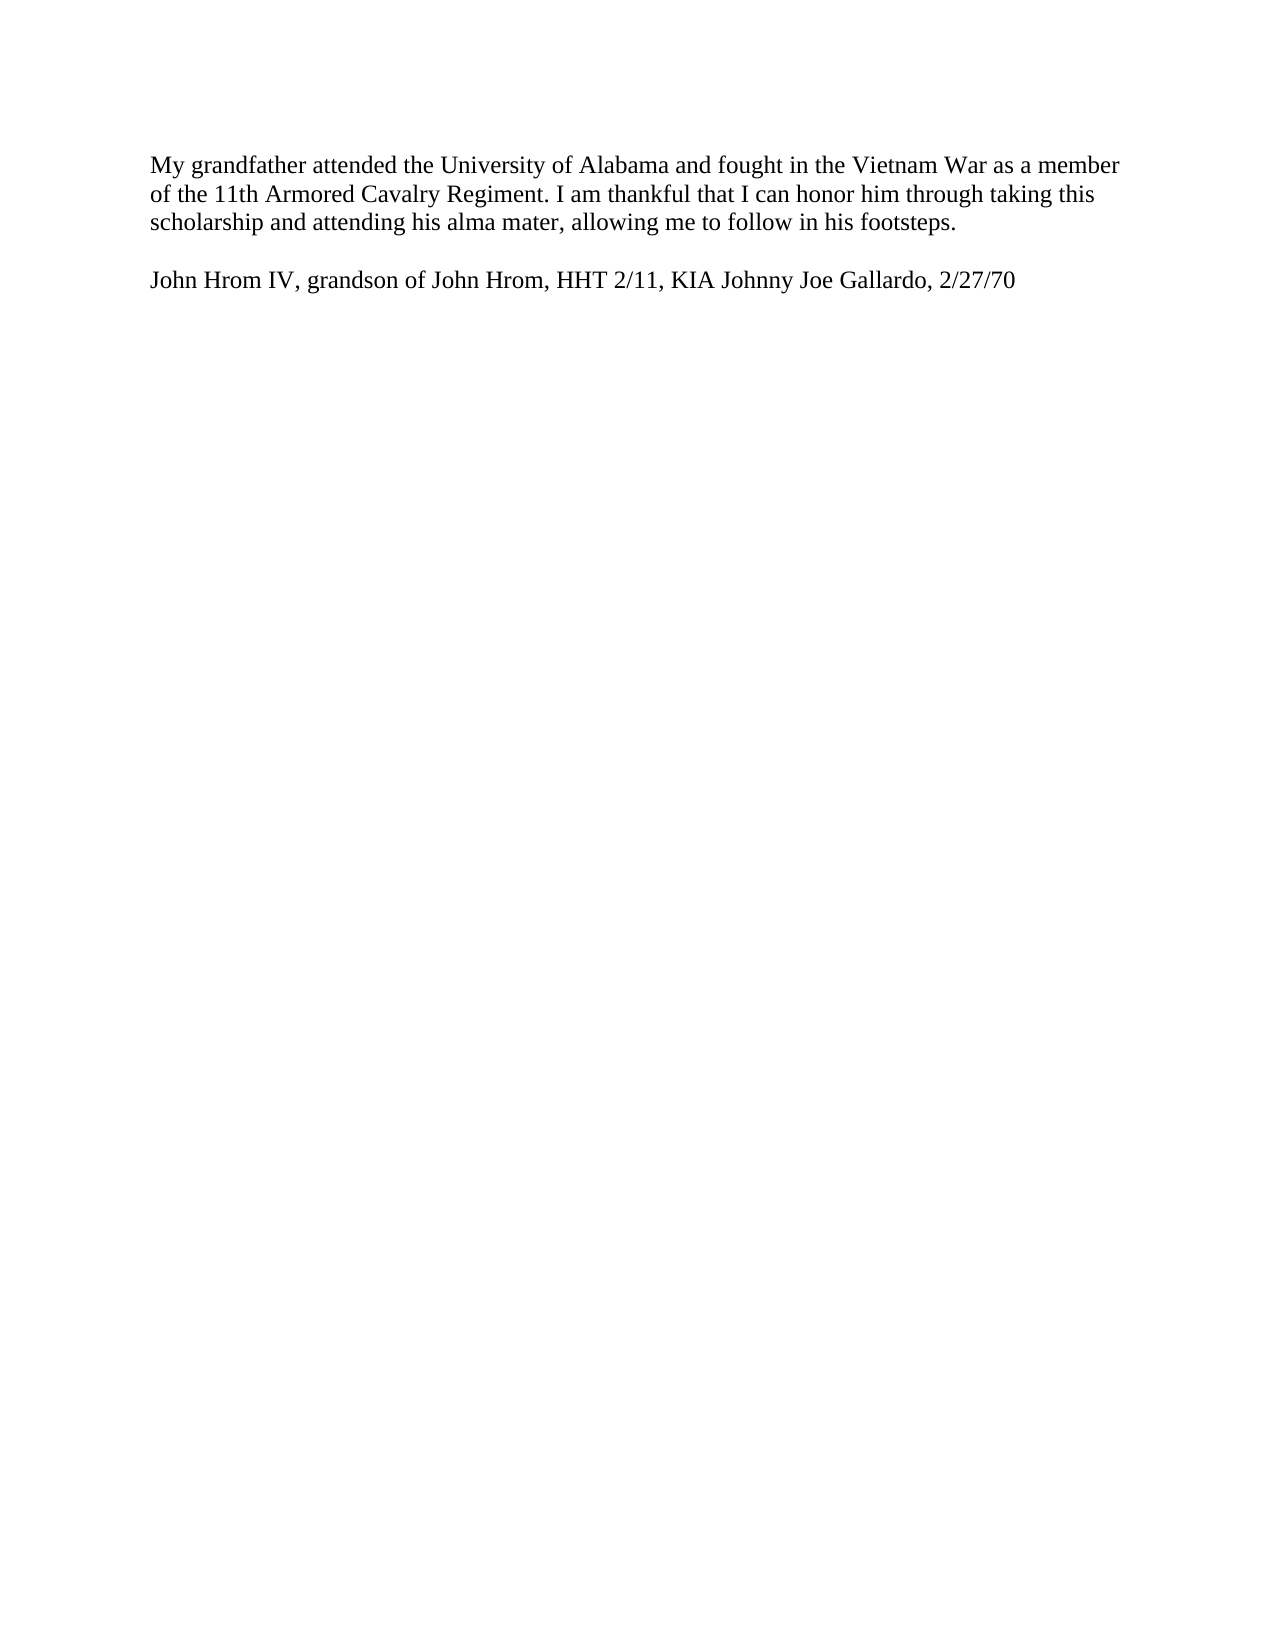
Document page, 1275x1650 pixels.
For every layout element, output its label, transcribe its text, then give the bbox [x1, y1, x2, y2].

text John Hrom IV, grandson of John Hrom, HHT 2/11, KIA Johnny Joe Gallardo, 2/27/70 [150, 265, 1125, 294]
text My grandfather attended the University of Alabama and fought in the Vietnam War as a member of the 11th Armored Cavalry Regiment. I am thankful that I can honor him through taking this scholarship and attending his alma mater, allowing me to follow in his footsteps. [150, 150, 1125, 236]
